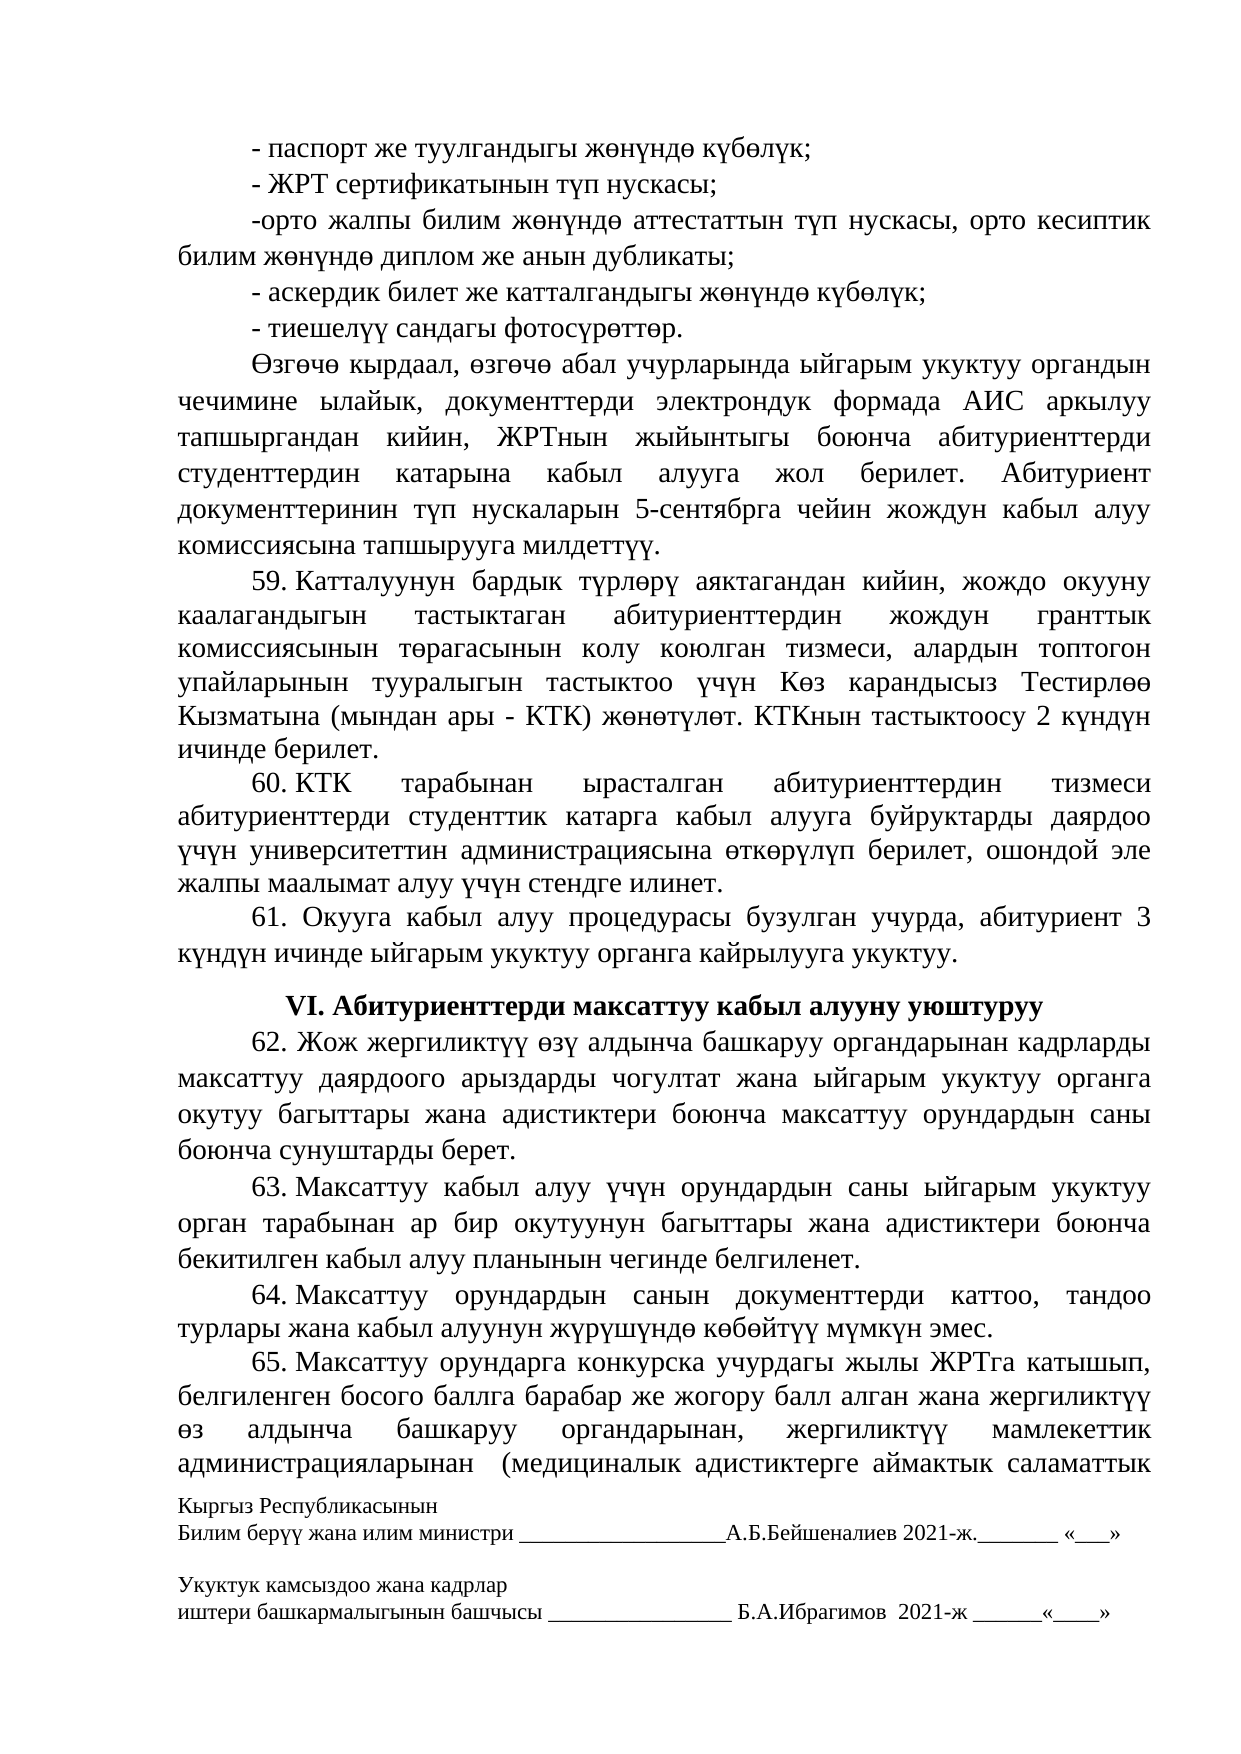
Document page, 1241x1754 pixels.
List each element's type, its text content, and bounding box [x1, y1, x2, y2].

text Өзгөчө кырдаал, өзгөчө абал учурларында ыйгарым укуктуу органдын чечимине ылайык, документтерди электрондук формада АИС аркылуу тапшыргандан кийин, ЖРТнын жыйынтыгы боюнча абитуриенттерди студенттердин катарына кабыл алууга жол берилет. Абитуриент документтеринин түп нускаларын 5-сентябрга чейин жождун кабыл алуу комиссиясына тапшырууга милдеттүү. [177, 347, 1152, 561]
text -орто жалпы билим жөнүндө аттестаттын түп нускасы, орто кесиптик билим жөнүндө диплом же анын дубликаты; [177, 202, 1152, 272]
text - ЖРТ сертификатынын түп нускасы; [177, 166, 1152, 199]
text - аскердик билет же катталгандыгы жөнүндө күбөлүк; [177, 274, 1152, 308]
text 60. КТК тарабынан ырасталган абитуриенттердин тизмеси абитуриенттерди студенттик катарга кабыл алууга буйруктарды даярдоо үчүн университеттин администрациясына өткөрүлүп берилет, ошондой эле жалпы маалымат алуу үчүн стендге илинет. [177, 765, 1152, 899]
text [177, 1344, 1152, 1478]
text - тиешелүү сандагы фотосүрөттөр. [177, 311, 1152, 344]
text 61. Окууга кабыл алуу процедурасы бузулган учурда, абитуриент 3 күндүн ичинде ыйгарым укуктуу органга кайрылууга укуктуу. [177, 899, 1152, 969]
text 59. Катталуунун бардык түрлөрү аяктагандан кийин, жождо окууну каалагандыгын тастыктаган абитуриенттердин жождун гранттык комиссиясынын төрагасынын колу коюлган тизмеси, алардын топтогон упайларынын тууралыгын тастыктоо үчүн Көз карандысыз Тестирлөө Кызматына (мындан ары - КТК) жөнөтүлөт. КТКнын тастыктоосу 2 күндүн ичинде берилет. [177, 563, 1152, 765]
text 62. Жож жергиликтүү өзү алдынча башкаруу органдарынан кадрларды максаттуу даярдоого арыздарды чогултат жана ыйгарым укуктуу органга окутуу багыттары жана адистиктери боюнча максаттуу орундардын саны боюнча сунуштарды берет. [177, 1024, 1152, 1166]
text VI. Абитуриенттерди максаттуу кабыл алууну уюштуруу [177, 988, 1152, 1021]
text 63. Максаттуу кабыл алуу үчүн орундардын саны ыйгарым укуктуу орган тарабынан ар бир окутуунун багыттары жана адистиктери боюнча бекитилген кабыл алуу планынын чегинде белгиленет. [177, 1169, 1152, 1274]
text 64. Максаттуу орундардын санын документтерди каттоо, тандоо турлары жана кабыл алуунун жүрүшүндө көбөйтүү мүмкүн эмес. [177, 1277, 1152, 1344]
text - паспорт же туулгандыгы жөнүндө күбөлүк; [177, 130, 1152, 163]
